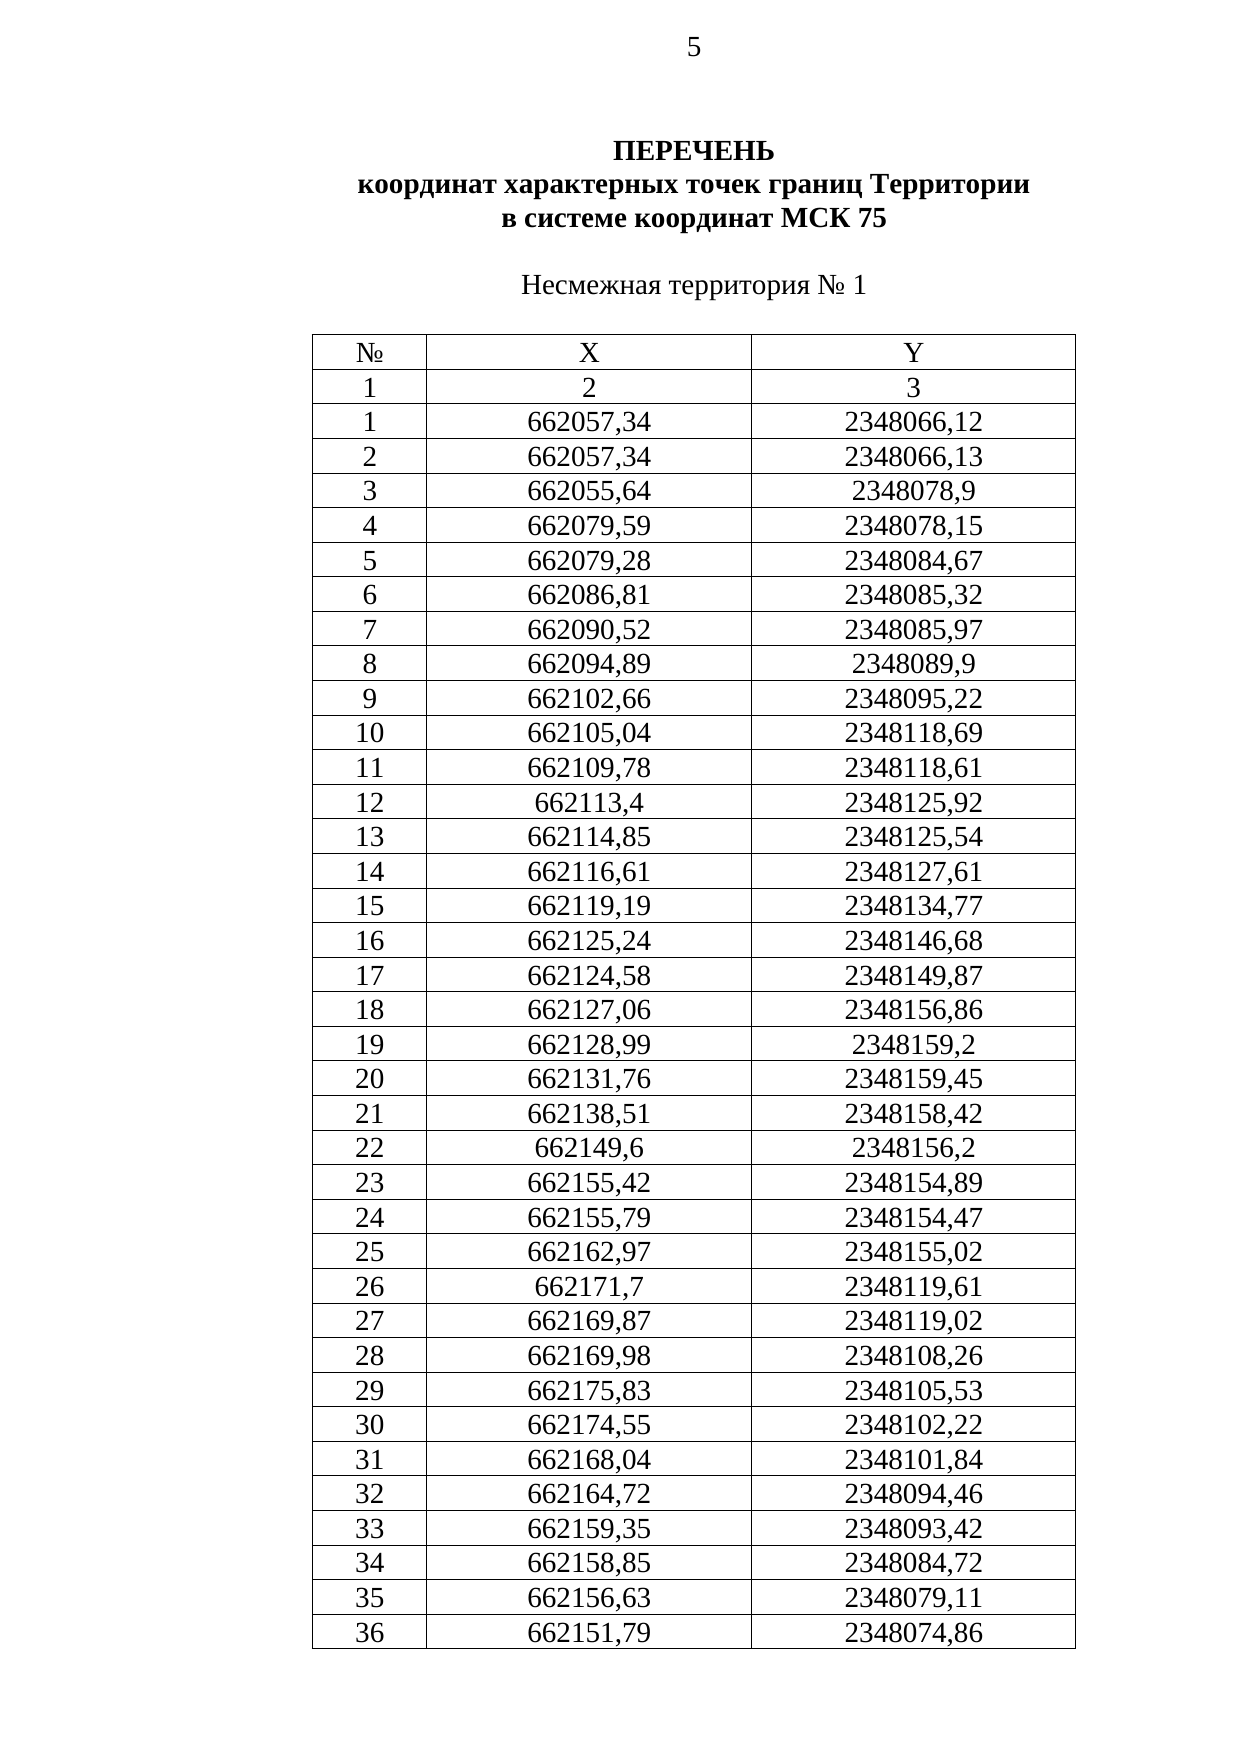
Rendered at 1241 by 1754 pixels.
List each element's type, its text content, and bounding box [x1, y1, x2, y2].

table_cell 21 [313, 1096, 426, 1129]
table_cell 14 [313, 854, 426, 887]
table_cell 2348118,69 [752, 716, 1075, 749]
text Несмежная территория № 1 [207, 267, 1181, 301]
table_cell 662128,99 [427, 1027, 751, 1060]
table_cell 662090,52 [427, 612, 751, 645]
table_cell 35 [313, 1580, 426, 1614]
table_cell 2348146,68 [752, 923, 1075, 957]
table_cell 2348089,9 [752, 646, 1075, 680]
table_cell 662102,66 [427, 681, 751, 714]
table_cell 30 [313, 1407, 426, 1441]
table_cell 662149,6 [427, 1131, 751, 1164]
table_cell 26 [313, 1269, 426, 1302]
table_cell 2348149,87 [752, 958, 1075, 991]
table_cell 662114,85 [427, 819, 751, 853]
table_cell 7 [313, 612, 426, 645]
table_cell 662055,64 [427, 474, 751, 507]
table_cell 2 [427, 370, 751, 403]
table_cell 2348101,84 [752, 1442, 1075, 1475]
table_cell 2348127,61 [752, 854, 1075, 887]
table_cell 2348102,22 [752, 1407, 1075, 1441]
table_cell 2 [313, 439, 426, 472]
table_cell 662162,97 [427, 1234, 751, 1268]
table_cell 29 [313, 1373, 426, 1406]
table_cell 662057,34 [427, 404, 751, 438]
table_cell 12 [313, 785, 426, 818]
table_cell 24 [313, 1200, 426, 1233]
table_cell 4 [313, 508, 426, 542]
table_cell 662127,06 [427, 992, 751, 1026]
table_cell 662175,83 [427, 1373, 751, 1406]
table_cell 2348155,02 [752, 1234, 1075, 1268]
table_cell 34 [313, 1546, 426, 1579]
table_cell 2348066,12 [752, 404, 1075, 438]
table_cell 32 [313, 1476, 426, 1510]
table_cell 33 [313, 1511, 426, 1544]
table_cell 2348105,53 [752, 1373, 1075, 1406]
table_cell 662169,87 [427, 1304, 751, 1337]
table_cell 662156,63 [427, 1580, 751, 1614]
table_cell 36 [313, 1615, 426, 1648]
table_cell 662109,78 [427, 750, 751, 784]
table_cell 2348158,42 [752, 1096, 1075, 1129]
table_cell 2348079,11 [752, 1580, 1075, 1614]
table_cell 2348156,2 [752, 1131, 1075, 1164]
table_cell 662168,04 [427, 1442, 751, 1475]
table_cell 10 [313, 716, 426, 749]
table_cell 662151,79 [427, 1615, 751, 1648]
table_header Y [752, 335, 1075, 369]
table_cell 2348156,86 [752, 992, 1075, 1026]
table_cell 662094,89 [427, 646, 751, 680]
table_cell 20 [313, 1061, 426, 1095]
table_cell 2348159,45 [752, 1061, 1075, 1095]
table_cell 1 [313, 404, 426, 438]
table_cell 31 [313, 1442, 426, 1475]
table_cell 2348118,61 [752, 750, 1075, 784]
table_cell 13 [313, 819, 426, 853]
table_cell 5 [313, 543, 426, 576]
table_cell 2348095,22 [752, 681, 1075, 714]
text в системе координат МСК 75 [207, 200, 1181, 233]
table_cell 27 [313, 1304, 426, 1337]
table_cell 16 [313, 923, 426, 957]
table_cell 2348093,42 [752, 1511, 1075, 1544]
table_cell 3 [752, 370, 1075, 403]
table_cell 2348085,97 [752, 612, 1075, 645]
table_cell 2348119,61 [752, 1269, 1075, 1302]
table_cell 17 [313, 958, 426, 991]
table_header № [313, 335, 426, 369]
table_cell 28 [313, 1338, 426, 1372]
table_cell 22 [313, 1131, 426, 1164]
table_cell 2348159,2 [752, 1027, 1075, 1060]
text координат характерных точек границ Территории [207, 166, 1181, 200]
table_cell 2348125,92 [752, 785, 1075, 818]
table_cell 19 [313, 1027, 426, 1060]
table_cell 2348125,54 [752, 819, 1075, 853]
table_cell 2348084,72 [752, 1546, 1075, 1579]
table_cell 9 [313, 681, 426, 714]
table_cell 662174,55 [427, 1407, 751, 1441]
table_cell 662086,81 [427, 577, 751, 611]
table_header X [427, 335, 751, 369]
table_cell 662105,04 [427, 716, 751, 749]
table_cell 662138,51 [427, 1096, 751, 1129]
table_cell 2348119,02 [752, 1304, 1075, 1337]
table_cell 662159,35 [427, 1511, 751, 1544]
table_cell 662119,19 [427, 889, 751, 922]
table_cell 662155,42 [427, 1165, 751, 1199]
table_cell 2348078,15 [752, 508, 1075, 542]
table_cell 662158,85 [427, 1546, 751, 1579]
table_cell 662124,58 [427, 958, 751, 991]
table_cell 6 [313, 577, 426, 611]
table_cell 662171,7 [427, 1269, 751, 1302]
table_cell 2348108,26 [752, 1338, 1075, 1372]
table_cell 662131,76 [427, 1061, 751, 1095]
table_cell 662164,72 [427, 1476, 751, 1510]
table_cell 662079,59 [427, 508, 751, 542]
table_cell 2348085,32 [752, 577, 1075, 611]
table_cell 662113,4 [427, 785, 751, 818]
table_cell 662057,34 [427, 439, 751, 472]
table_cell 2348154,89 [752, 1165, 1075, 1199]
table_cell 11 [313, 750, 426, 784]
table_cell 2348084,67 [752, 543, 1075, 576]
table_cell 2348094,46 [752, 1476, 1075, 1510]
text ПЕРЕЧЕНЬ [207, 133, 1181, 166]
table_cell 8 [313, 646, 426, 680]
table_cell 662155,79 [427, 1200, 751, 1233]
table_cell 662079,28 [427, 543, 751, 576]
table_cell 662116,61 [427, 854, 751, 887]
table_cell 2348154,47 [752, 1200, 1075, 1233]
table_cell 2348078,9 [752, 474, 1075, 507]
table_cell 2348074,86 [752, 1615, 1075, 1648]
table_cell 662125,24 [427, 923, 751, 957]
table_cell 23 [313, 1165, 426, 1199]
table_cell 2348066,13 [752, 439, 1075, 472]
table_cell 1 [313, 370, 426, 403]
table_cell 15 [313, 889, 426, 922]
table_cell 3 [313, 474, 426, 507]
table_cell 25 [313, 1234, 426, 1268]
table_cell 18 [313, 992, 426, 1026]
table_cell 662169,98 [427, 1338, 751, 1372]
table_cell 2348134,77 [752, 889, 1075, 922]
